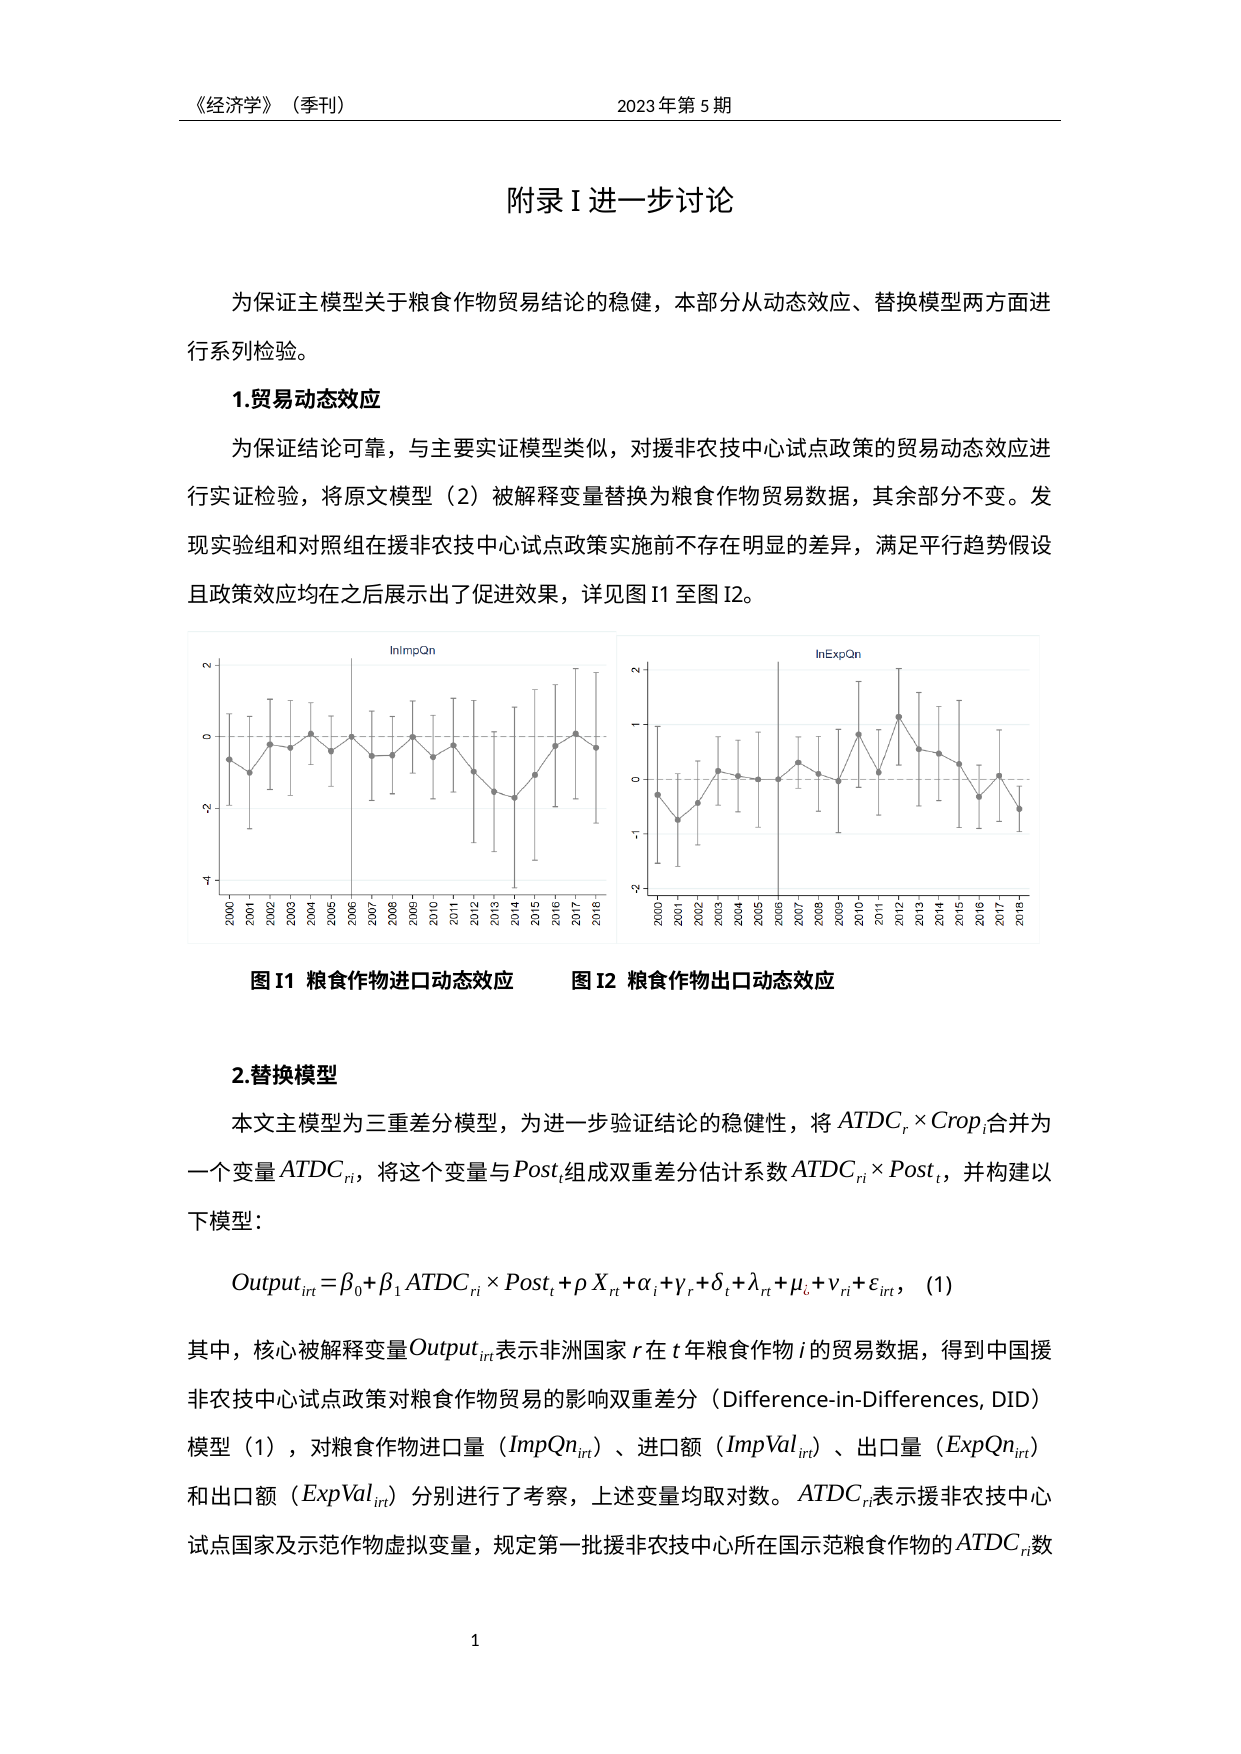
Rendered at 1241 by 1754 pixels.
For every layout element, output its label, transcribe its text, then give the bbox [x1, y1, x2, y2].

text 图I1 粮食作物进口动态效应 图I2 粮食作物出口动态效应 [187, 963, 1053, 996]
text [187, 1332, 1053, 1560]
text 为保证主模型关于粮食作物贸易结论的稳健，本部分从动态效应、替换模型两方面进行系列检验。 [187, 285, 1053, 366]
text 2.替换模型 [187, 1057, 1053, 1090]
picture [187, 631, 1040, 944]
text ， (1) [187, 1252, 1053, 1317]
text 1.贸易动态效应 [187, 382, 1053, 414]
text 本文主模型为三重差分模型，为进一步验证结论的稳健性，将合并为一个变量，将这个变量与组成双重差分估计系数，并构建以下模型： [187, 1106, 1053, 1236]
subtitle 附录I 进一步讨论 [187, 166, 1053, 231]
text 为保证结论可靠，与主要实证模型类似，对援非农技中心试点政策的贸易动态效应进行实证检验，将原文模型（2）被解释变量替换为粮食作物贸易数据，其余部分不变。发现实验组和对照组在援非农技中心试点政策实施前不存在明显的差异，满足平行趋势假设，且政策效应均在之后展示出了促进效果，详见图I1至图I2。 [187, 430, 1053, 609]
